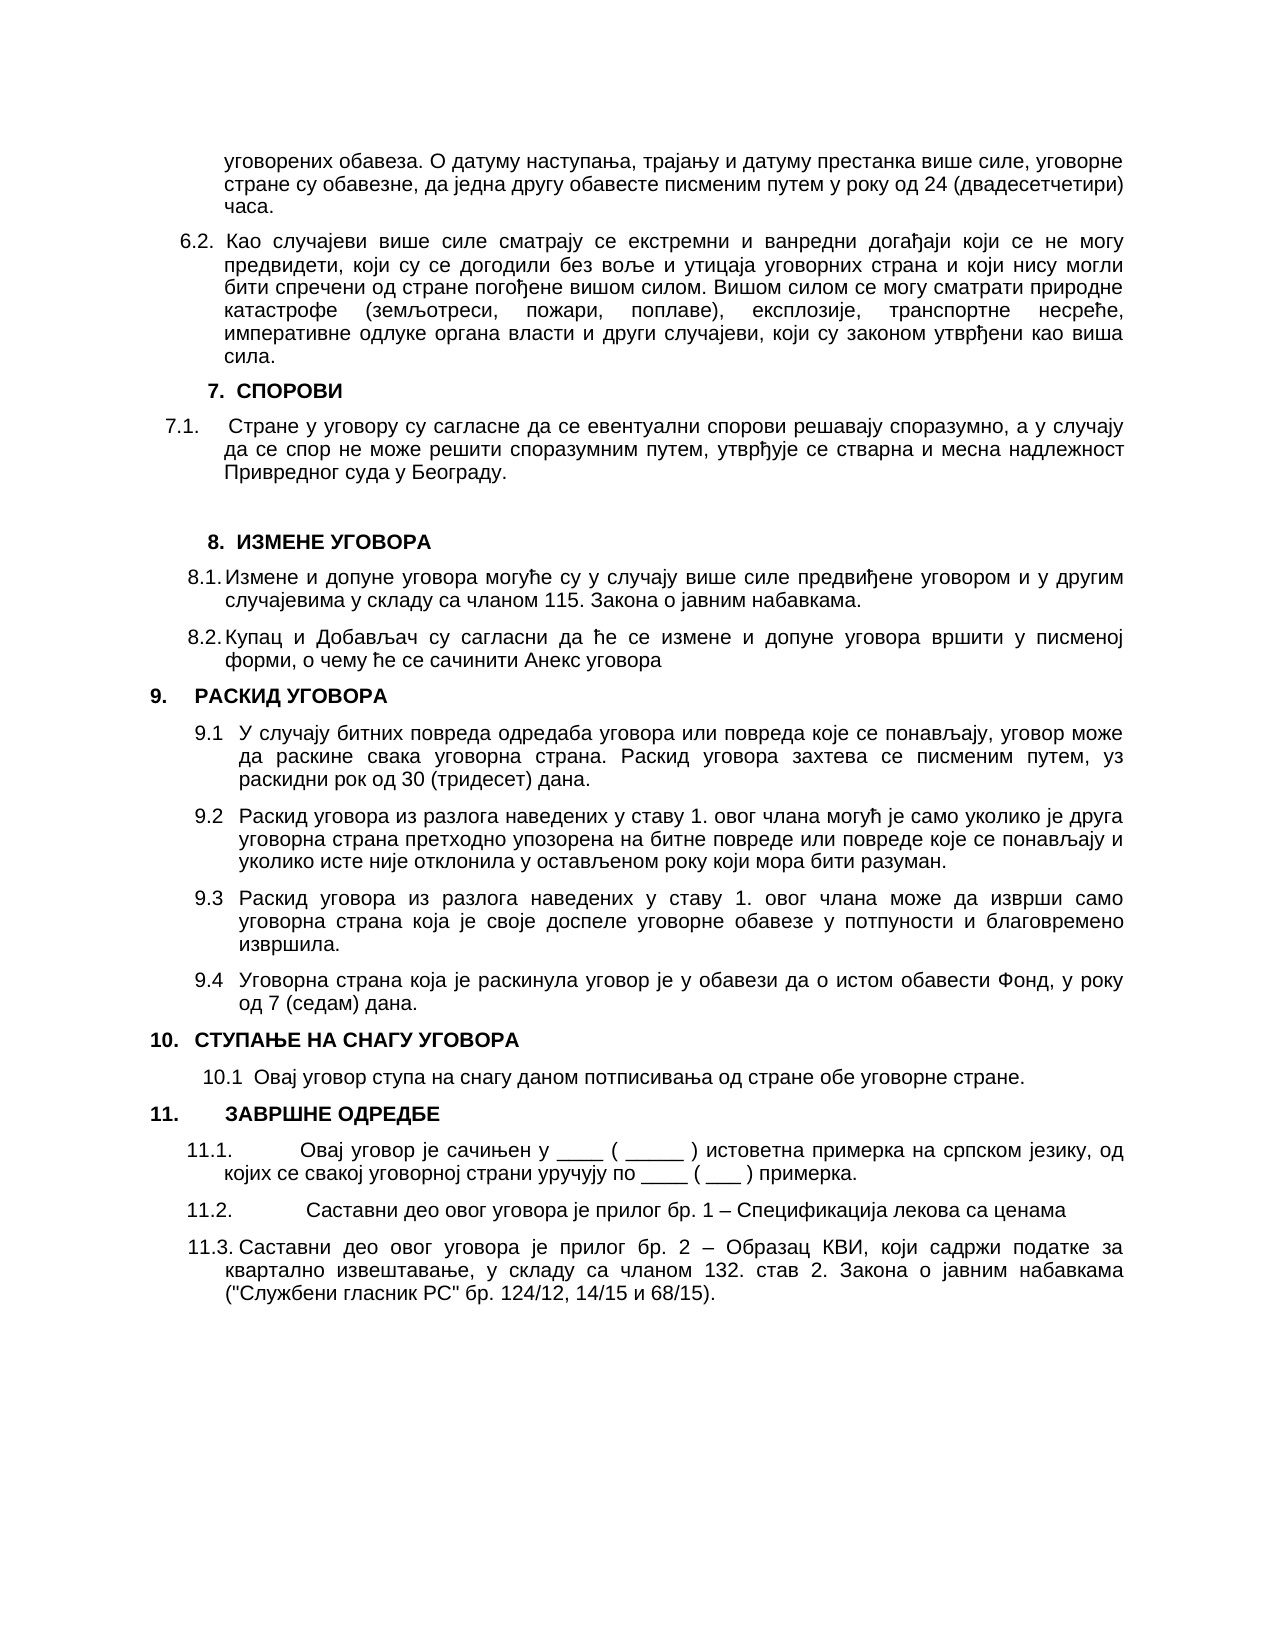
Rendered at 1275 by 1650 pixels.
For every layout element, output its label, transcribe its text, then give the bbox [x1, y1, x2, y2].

text 8. ИЗМЕНЕ УГОВОРА [207, 531, 1125, 554]
list Раскид уговора из разлога наведених у ставу 1. овог члана може да изврши само уговорна страна која је своје доспеле уговорне обавезе у потпуности и благовремено извршила. [194, 887, 1125, 956]
list Саставни део овог уговора је прилог бр. 1 – Спецификација лекова са ценама [186, 1199, 1125, 1222]
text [179, 150, 1125, 218]
list Уговорна страна која је раскинула уговор је у обавези да о истом обавести Фонд, у року од 7 (седам) дана. [194, 970, 1125, 1015]
list Овај уговор је сачињен у ____ ( _____ ) истоветна примерка на српском језику, од којих се свакој уговорној страни уручују по ____ ( ___ ) примерка. [186, 1139, 1125, 1185]
text 6.2. Као случајеви више силе сматрају се екстремни и ванредни догађаји који се не могу предвидети, који су се догодили без воље и утицаја уговорних страна и који нису могли бити спречени од стране погођене вишом силом. Вишом силом се могу сматрати природне катастрофе (земљотреси, пожари, поплаве), експлозије, транспортне несреће, императивне одлуке органа власти и други случајеви, који су законом утврђени као виша сила. [179, 231, 1125, 368]
list Купац и Добављач су сагласни да ће се измене и допуне уговора вршити у писменој форми, о чему ће се сачинити Анекс уговора [187, 626, 1125, 672]
list Раскид уговора из разлога наведених у ставу 1. овог члана могућ је само уколико је друга уговорна страна претходно упозорена на битне повреде или повреде које се понављају и уколико исте није отклонила у остављеном року који мора бити разуман. [194, 805, 1125, 873]
list Саставни део овог уговора је прилог бр. 2 – Образац КВИ, који садржи податке за квартално извештавање, у складу са чланом 132. став 2. Закона о јавним набавкама ("Службени гласник РС" бр. 124/12, 14/15 и 68/15). [187, 1236, 1125, 1304]
list У случају битних повреда одредаба уговора или повреда које се понављају, уговор може да раскине свака уговорна страна. Раскид уговора захтева се писменим путем, уз раскидни рок од 30 (тридесет) дана. [194, 722, 1125, 791]
list ЗАВРШНЕ ОДРЕДБЕ [150, 1103, 1125, 1126]
text 7. СПОРОВИ [207, 380, 1125, 403]
list Овај уговор ступа на снагу даном потписивања од стране обе уговорне стране. [202, 1066, 1125, 1089]
text 7.1. Стране у уговору су сагласне да се евентуални спорови решавају споразумно, а у случају да се спор не може решити споразумним путем, утврђује се стварна и месна надлежност Привредног суда у Београду. [165, 415, 1125, 484]
list РАСКИД УГОВОРА [150, 686, 1125, 708]
list Измене и допуне уговора могуће су у случају више силе предвиђене уговором и у другим случајевима у складу са чланом 115. Закона о јавним набавкама. [187, 567, 1125, 612]
list СТУПАЊЕ НА СНАГУ УГОВОРА [150, 1029, 1125, 1052]
